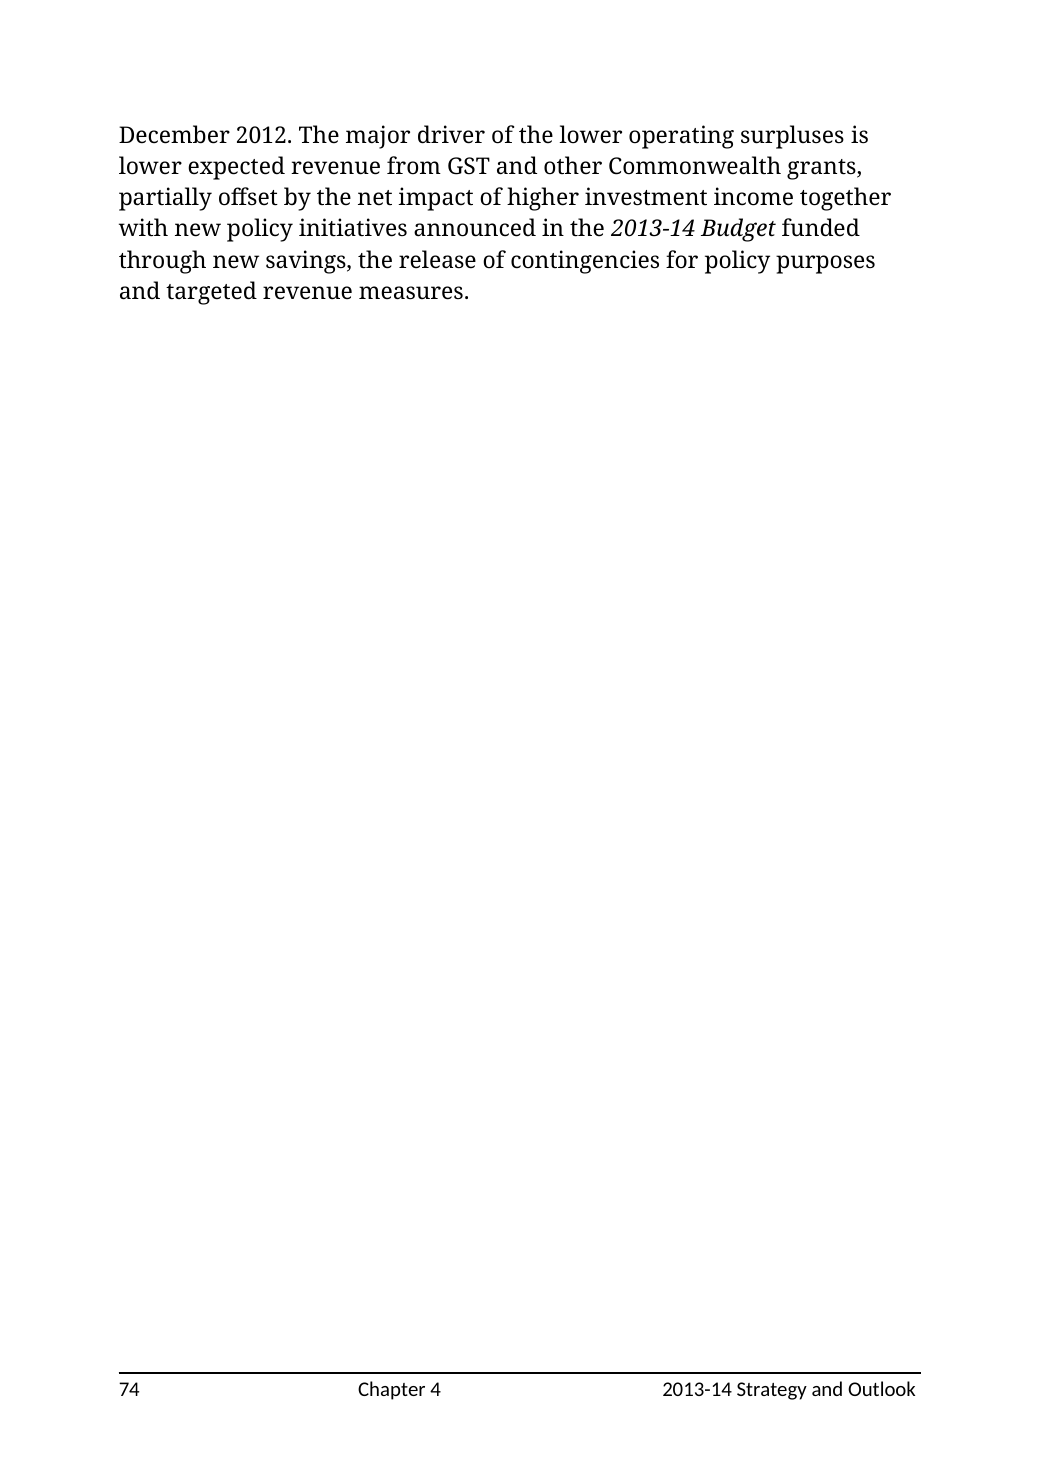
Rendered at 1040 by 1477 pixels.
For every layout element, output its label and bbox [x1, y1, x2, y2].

text [118, 118, 921, 306]
